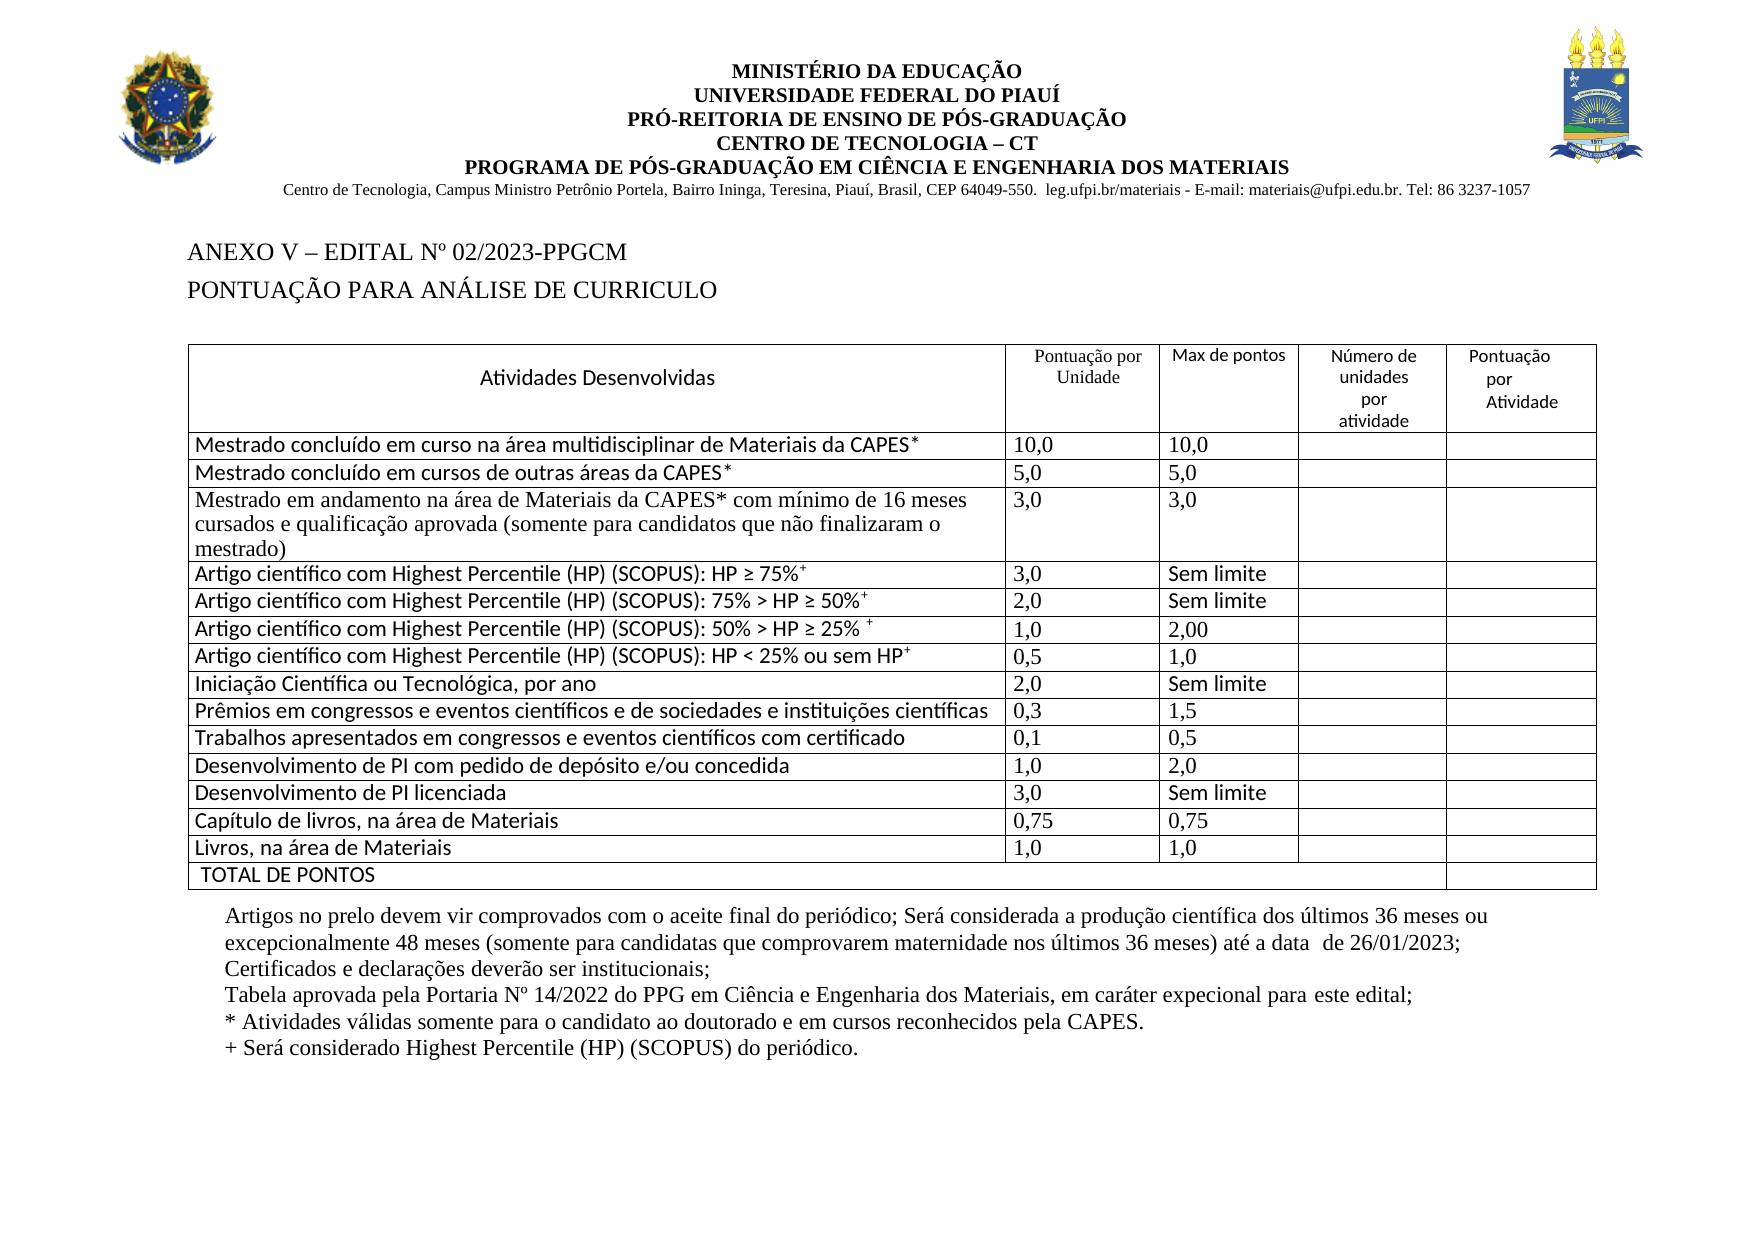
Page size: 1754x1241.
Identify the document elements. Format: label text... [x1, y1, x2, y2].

table_cell 2,00 [1160, 617, 1298, 643]
table_cell 0,75 [1006, 809, 1159, 835]
table_cell 2,0 [1160, 754, 1298, 780]
table_cell [1447, 836, 1596, 862]
table_cell [1299, 644, 1446, 671]
table_header Pontuação por Atividade [1447, 345, 1596, 432]
table_header Número de unidades por atividade [1299, 345, 1446, 432]
table_cell 1,0 [1006, 836, 1159, 862]
table_cell [1447, 672, 1596, 698]
table_cell 10,0 [1006, 433, 1159, 459]
table_cell TOTAL DE PONTOS [189, 863, 1446, 889]
table_cell Capítulo de livros, na área de Materiais [189, 809, 1005, 835]
table_cell [1299, 433, 1446, 459]
table_cell [1447, 562, 1596, 588]
table_cell [1299, 699, 1446, 725]
table_cell 1,0 [1006, 617, 1159, 643]
table_cell 0,1 [1006, 726, 1159, 753]
table_cell 1,0 [1006, 754, 1159, 780]
table_header Pontuação por Unidade [1006, 345, 1159, 432]
table_cell Desenvolvimento de PI com pedido de depósito e/ou concedida [189, 754, 1005, 780]
table_cell [1299, 809, 1446, 835]
table_cell Mestrado em andamento na área de Materiais da CAPES* com mínimo de 16 meses cursados e qualificação aprovada (somente para candidatos que não finalizaram o mestrado) [189, 488, 1005, 561]
table_cell [1299, 460, 1446, 487]
table_cell [1299, 672, 1446, 698]
text PONTUAÇÃO PARA ANÁLISE DE CURRICULO [187, 275, 1606, 304]
table_header Max de pontos [1160, 345, 1298, 432]
table_cell Desenvolvimento de PI licenciada [189, 781, 1005, 807]
table_cell Artigo científico com Highest Percentile (HP) (SCOPUS): 75% > HP ≥ 50%+ [189, 589, 1005, 616]
table_cell [1447, 589, 1596, 616]
table_cell [1299, 617, 1446, 643]
table_cell 5,0 [1160, 460, 1298, 487]
table_cell Mestrado concluído em curso na área multidisciplinar de Materiais da CAPES* [189, 433, 1005, 459]
table_cell Artigo científico com Highest Percentile (HP) (SCOPUS): 50% > HP ≥ 25% + [189, 617, 1005, 643]
table_cell Prêmios em congressos e eventos científicos e de sociedades e instituições científicas [189, 699, 1005, 725]
table_cell Sem limite [1160, 562, 1298, 588]
picture [1549, 26, 1643, 172]
table_cell [1447, 863, 1596, 889]
table_cell [1447, 460, 1596, 487]
table_cell 2,0 [1006, 589, 1159, 616]
table_cell 1,0 [1160, 644, 1298, 671]
table_cell 1,5 [1160, 699, 1298, 725]
table_cell Mestrado concluído em cursos de outras áreas da CAPES* [189, 460, 1005, 487]
table_cell 3,0 [1006, 562, 1159, 588]
table_cell [1447, 781, 1596, 807]
text ANEXO V – EDITAL Nº 02/2023-PPGCM [187, 237, 1606, 266]
text * Atividades válidas somente para o candidato ao doutorado e em cursos reconhecidos pela CAPES. [224, 1008, 1606, 1034]
table_cell [1299, 754, 1446, 780]
table_cell Artigo científico com Highest Percentile (HP) (SCOPUS): HP < 25% ou sem HP+ [189, 644, 1005, 671]
table_cell [1299, 562, 1446, 588]
table_cell Artigo científico com Highest Percentile (HP) (SCOPUS): HP ≥ 75%+ [189, 562, 1005, 588]
text + Será considerado Highest Percentile (HP) (SCOPUS) do periódico. [224, 1034, 1584, 1060]
table_cell 0,75 [1160, 809, 1298, 835]
table_cell Sem limite [1160, 672, 1298, 698]
text Tabela aprovada pela Portaria Nº 14/2022 do PPG em Ciência e Engenharia dos Materiais, em caráter expecional para este edital; [224, 981, 1475, 1008]
table_cell Trabalhos apresentados em congressos e eventos científicos com certificado [189, 726, 1005, 753]
table_cell 5,0 [1006, 460, 1159, 487]
table_cell Sem limite [1160, 589, 1298, 616]
table_cell Sem limite [1160, 781, 1298, 807]
table_cell [1447, 644, 1596, 671]
table_cell 3,0 [1160, 488, 1298, 561]
table_cell [1299, 488, 1446, 561]
table_cell 0,5 [1160, 726, 1298, 753]
table_cell [1447, 809, 1596, 835]
text Certificados e declarações deverão ser institucionais; [224, 955, 1606, 981]
table_cell [1299, 781, 1446, 807]
table_cell Iniciação Científica ou Tecnológica, por ano [189, 672, 1005, 698]
table_cell 3,0 [1006, 488, 1159, 561]
table_cell 3,0 [1006, 781, 1159, 807]
table_cell [1299, 589, 1446, 616]
table_cell [1447, 488, 1596, 561]
table_cell [1447, 433, 1596, 459]
table_cell 1,0 [1160, 836, 1298, 862]
table_cell 0,5 [1006, 644, 1159, 671]
table_cell [1447, 699, 1596, 725]
table_cell [1447, 617, 1596, 643]
text Artigos no prelo devem vir comprovados com o aceite final do periódico; Será considerada a produção científica dos últimos 36 meses ou excepcionalmente 48 meses (somente para candidatas que comprovarem maternidade nos últimos 36 meses) até a data de 26/01/2023; [224, 902, 1490, 955]
table_header Atividades Desenvolvidas [189, 345, 1005, 432]
table_cell [1299, 726, 1446, 753]
picture [113, 46, 224, 172]
table_cell Livros, na área de Materiais [189, 836, 1005, 862]
table_cell 10,0 [1160, 433, 1298, 459]
table_cell [1447, 754, 1596, 780]
table_cell 2,0 [1006, 672, 1159, 698]
table_cell 0,3 [1006, 699, 1159, 725]
table_cell [1447, 726, 1596, 753]
table_cell [1299, 836, 1446, 862]
